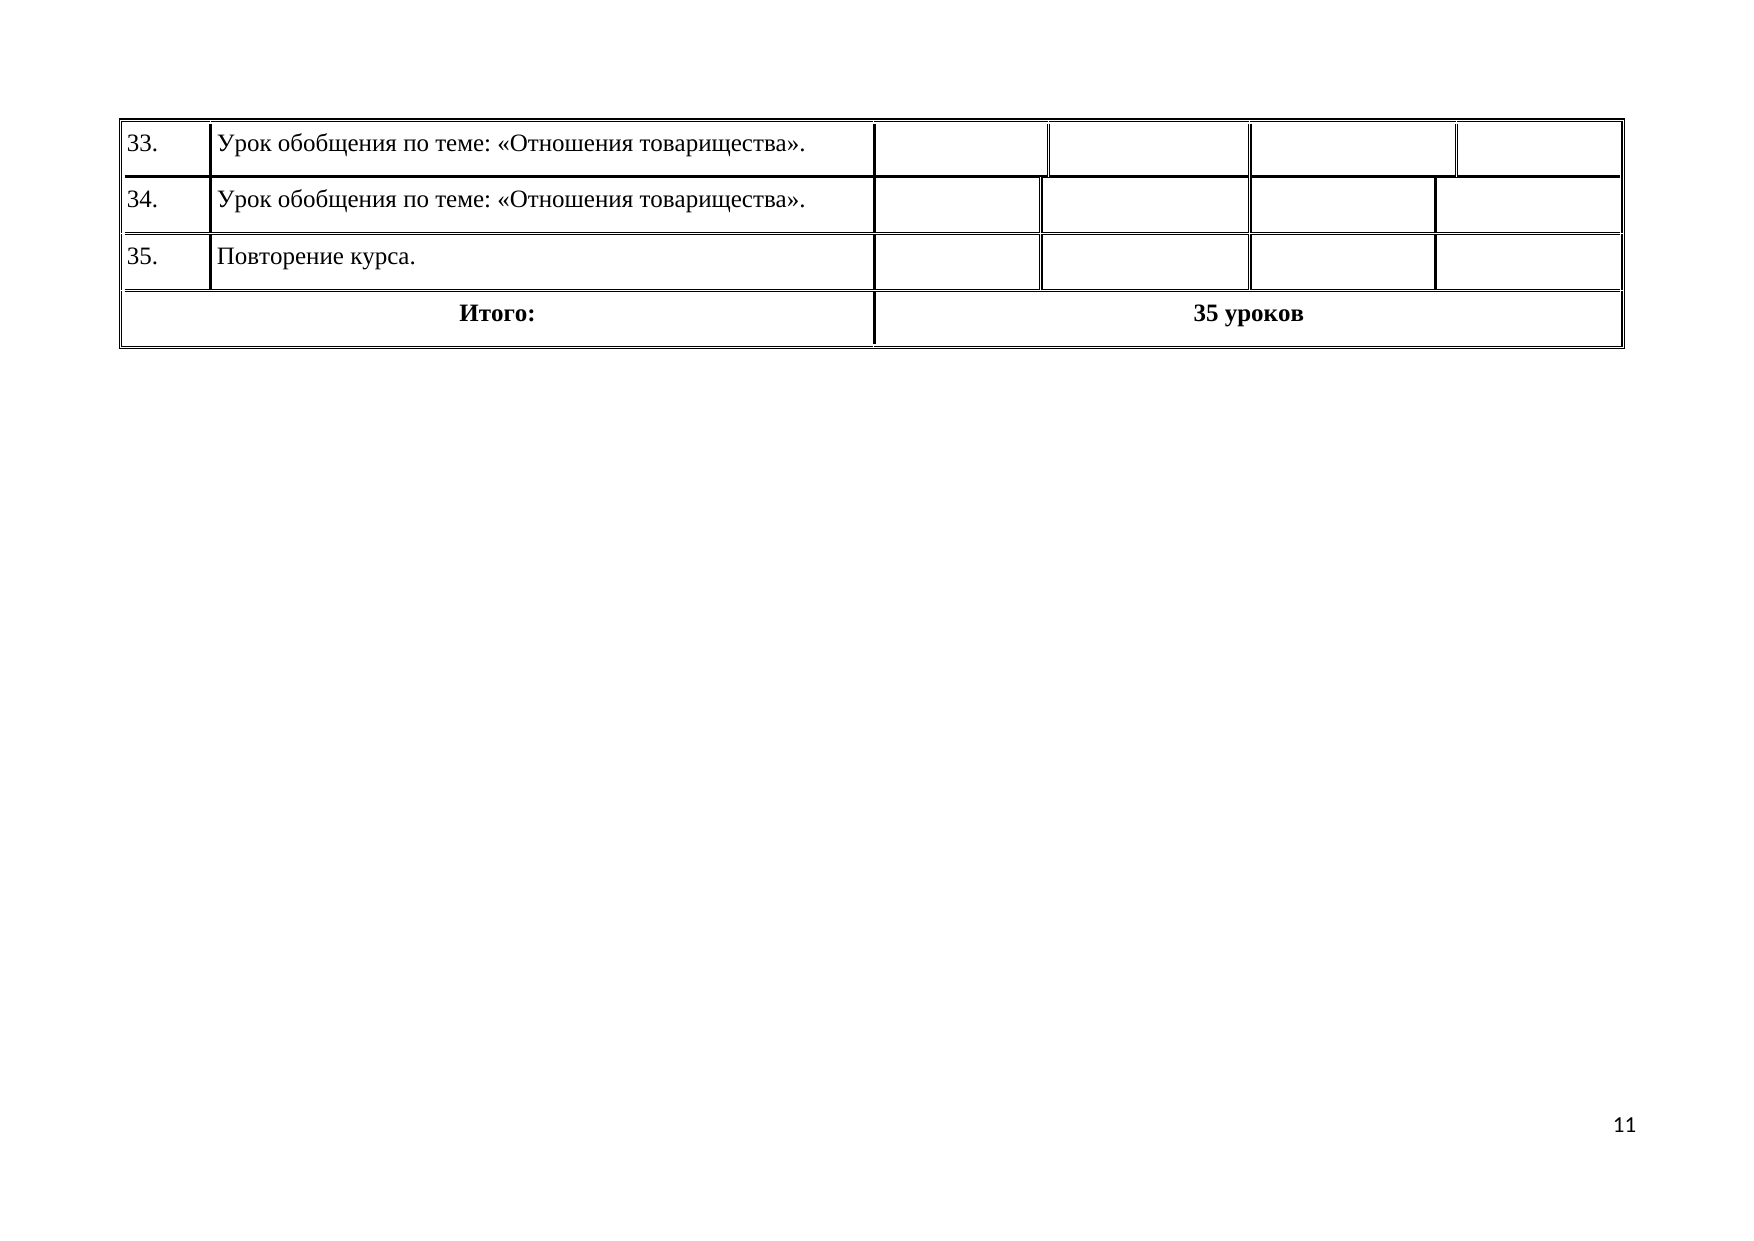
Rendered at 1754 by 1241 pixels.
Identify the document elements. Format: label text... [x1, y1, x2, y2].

table_cell 33. [122, 122, 210, 175]
table_cell 35. [120, 232, 210, 289]
table_cell 35 уроков [874, 289, 1623, 346]
table_cell [874, 122, 1049, 175]
table_cell [1252, 235, 1434, 289]
table_cell [1457, 122, 1621, 175]
table_cell [876, 178, 1039, 232]
table_cell [1043, 178, 1248, 232]
table_cell [1252, 178, 1434, 232]
table_cell Итого: [120, 289, 874, 346]
table_cell [1043, 235, 1248, 289]
table_cell [1435, 232, 1623, 289]
table_cell Повторение курса. [212, 235, 873, 289]
table_cell [1049, 120, 1250, 175]
table_cell Урок обобщения по теме: «Отношения товарищества». [210, 120, 874, 175]
table_cell [1250, 122, 1457, 175]
table_cell [876, 235, 1039, 289]
table_cell 34. [122, 175, 209, 232]
table_cell Урок обобщения по теме: «Отношения товарищества». [212, 178, 873, 232]
table_cell [1437, 175, 1621, 232]
